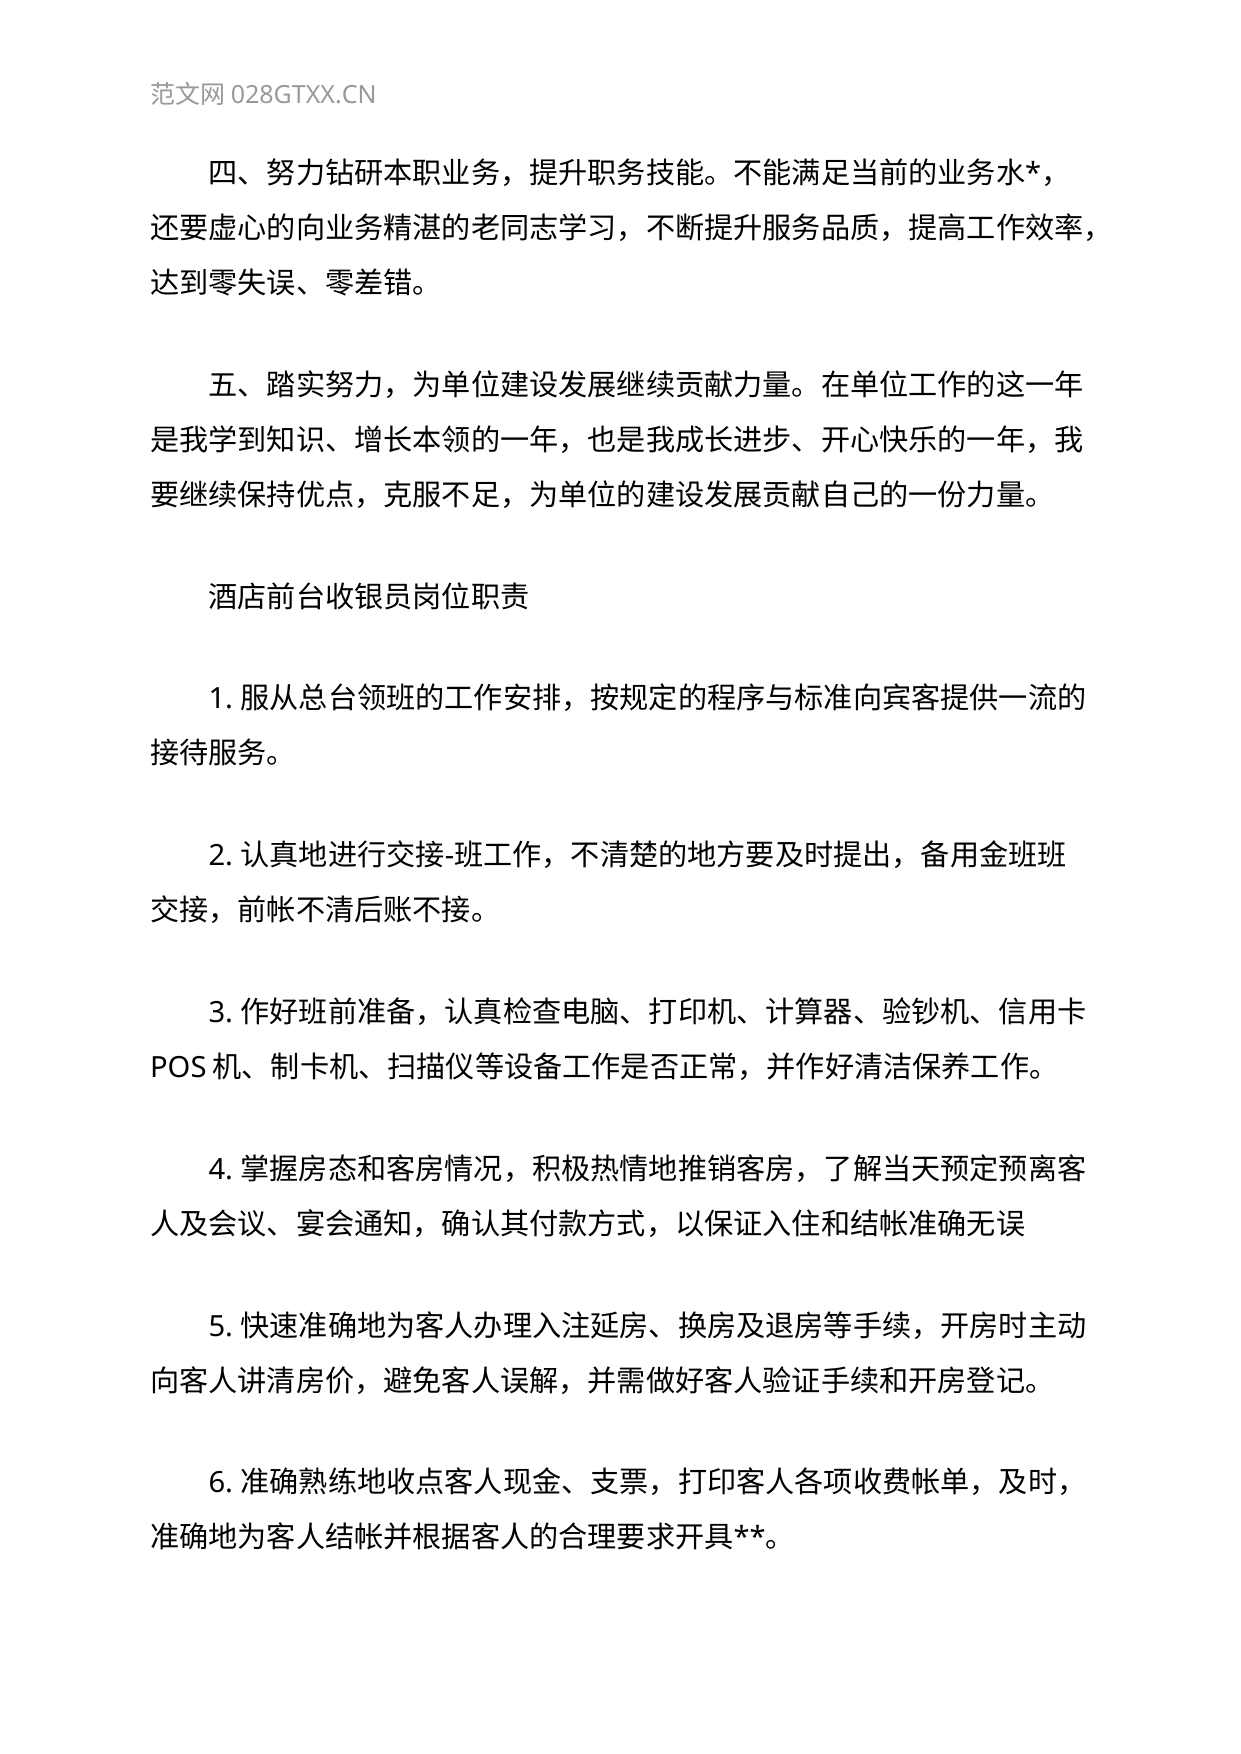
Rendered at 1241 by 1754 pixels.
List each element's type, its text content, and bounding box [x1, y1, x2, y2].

text 2. 认真地进行交接-班工作，不清楚的地方要及时提出，备用金班班交接，前帐不清后账不接。 [150, 832, 1090, 929]
text 3. 作好班前准备，认真检查电脑、打印机、计算器、验钞机、信用卡POS机、制卡机、扫描仪等设备工作是否正常，并作好清洁保养工作。 [150, 988, 1090, 1086]
text 6. 准确熟练地收点客人现金、支票，打印客人各项收费帐单，及时，准确地为客人结帐并根据客人的合理要求开具**。 [150, 1459, 1090, 1556]
text 4. 掌握房态和客房情况，积极热情地推销客房，了解当天预定预离客人及会议、宴会通知，确认其付款方式，以保证入住和结帐准确无误 [150, 1146, 1090, 1243]
text 1. 服从总台领班的工作安排，按规定的程序与标准向宾客提供一流的接待服务。 [150, 675, 1090, 772]
text 酒店前台收银员岗位职责 [150, 573, 1090, 616]
text 四、努力钻研本职业务，提升职务技能。不能满足当前的业务水*，还要虚心的向业务精湛的老同志学习，不断提升服务品质，提高工作效率，达到零失误、零差错。 [150, 150, 1090, 302]
text 五、踏实努力，为单位建设发展继续贡献力量。在单位工作的这一年是我学到知识、增长本领的一年，也是我成长进步、开心快乐的一年，我要继续保持优点，克服不足，为单位的建设发展贡献自己的一份力量。 [150, 362, 1090, 514]
text 5. 快速准确地为客人办理入注延房、换房及退房等手续，开房时主动向客人讲清房价，避免客人误解，并需做好客人验证手续和开房登记。 [150, 1302, 1090, 1399]
